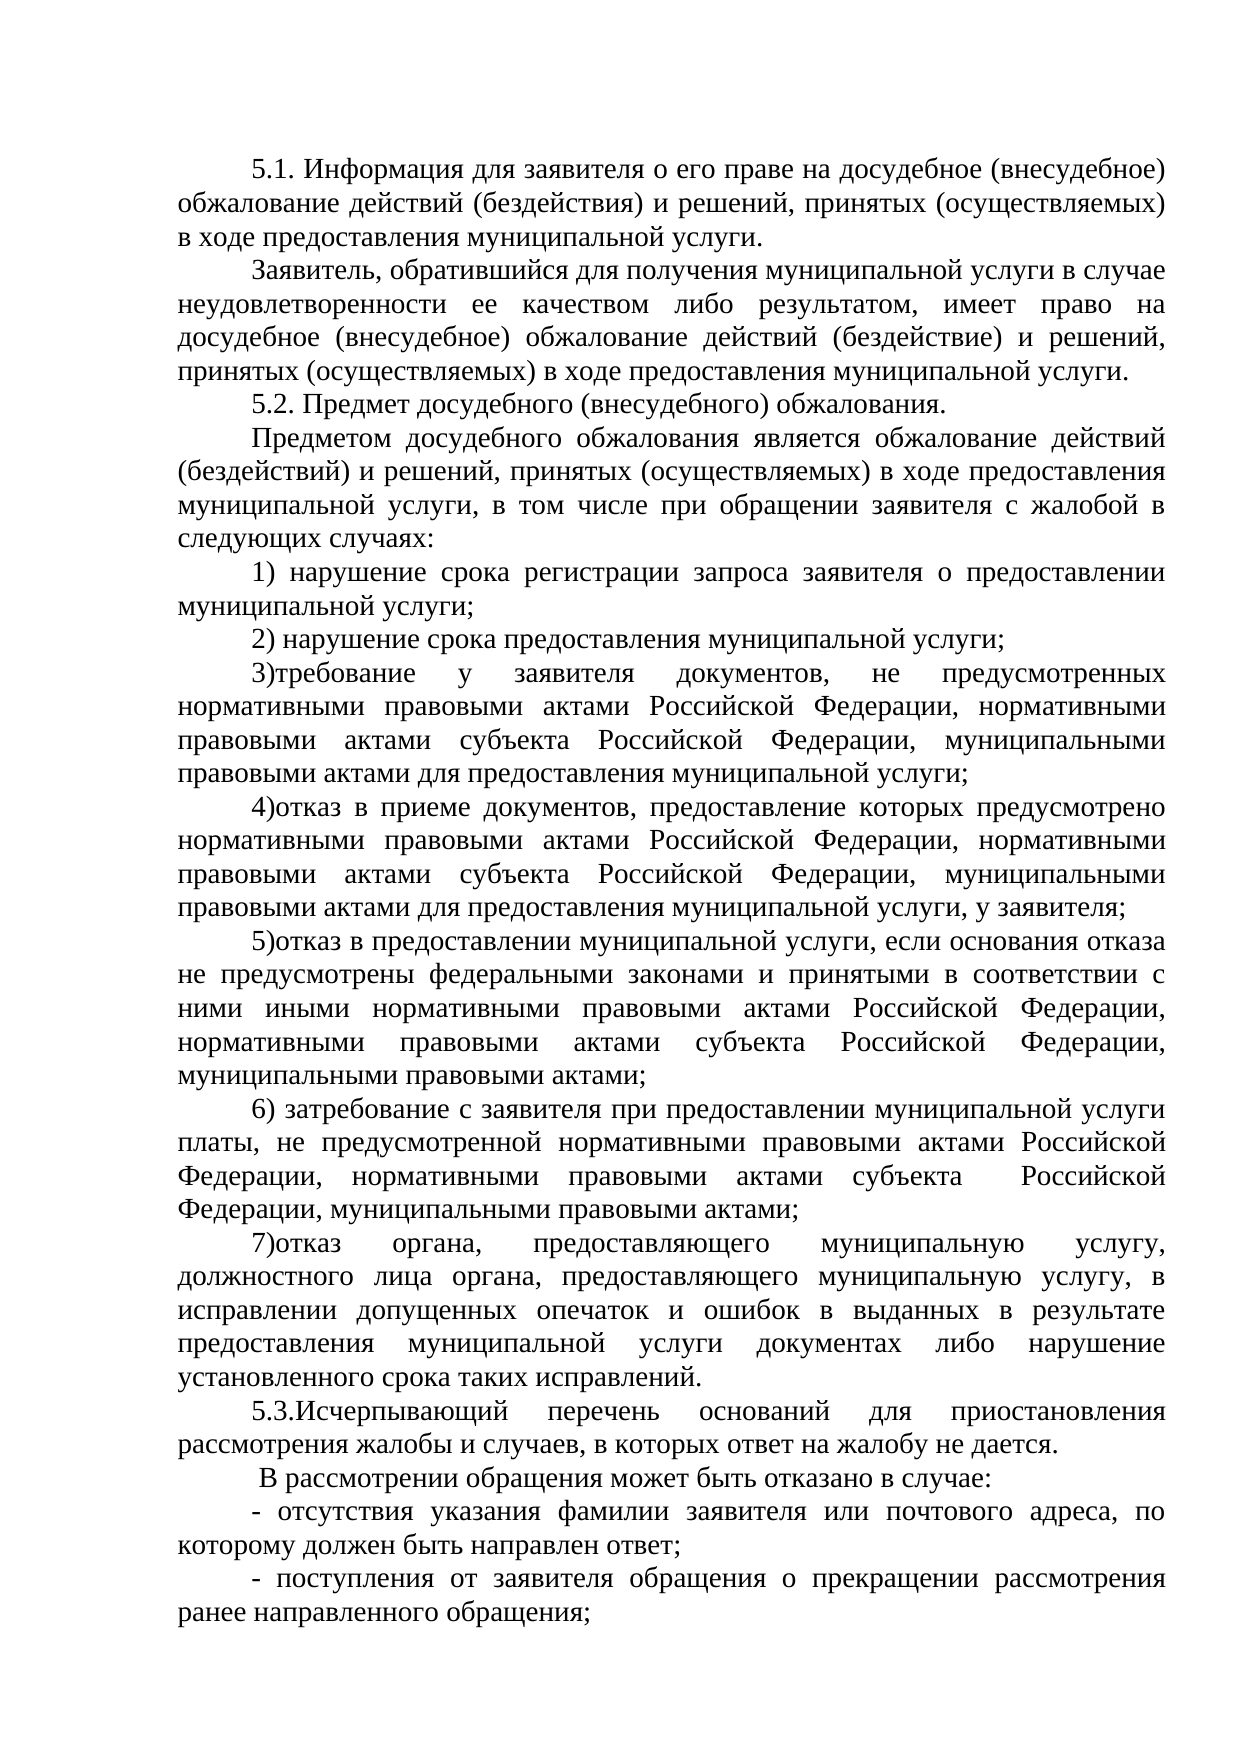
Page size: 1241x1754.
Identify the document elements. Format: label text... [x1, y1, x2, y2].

text В рассмотрении обращения может быть отказано в случае: [177, 1460, 1167, 1493]
text - отсутствия указания фамилии заявителя или почтового адреса, по которому должен быть направлен ответ; [177, 1493, 1167, 1560]
text 6) затребование с заявителя при предоставлении муниципальной услуги платы, не предусмотренной нормативными правовыми актами Российской Федерации, нормативными правовыми актами субъекта Российской Федерации, муниципальными правовыми актами; [177, 1091, 1167, 1225]
text 2) нарушение срока предоставления муниципальной услуги; [177, 621, 1167, 655]
text 5.3.Исчерпывающий перечень оснований для приостановления рассмотрения жалобы и случаев, в которых ответ на жалобу не дается. [177, 1393, 1167, 1460]
text - поступления от заявителя обращения о прекращении рассмотрения ранее направленного обращения; [177, 1560, 1167, 1627]
text 5.1. Информация для заявителя о его праве на досудебное (внесудебное) обжалование действий (бездействия) и решений, принятых (осуществляемых) в ходе предоставления муниципальной услуги. [177, 152, 1167, 252]
text Предметом досудебного обжалования является обжалование действий (бездействий) и решений, принятых (осуществляемых) в ходе предоставления муниципальной услуги, в том числе при обращении заявителя с жалобой в следующих случаях: [177, 420, 1167, 554]
text Заявитель, обратившийся для получения муниципальной услуги в случае неудовлетворенности ее качеством либо результатом, имеет право на досудебное (внесудебное) обжалование действий (бездействие) и решений, принятых (осуществляемых) в ходе предоставления муниципальной услуги. [177, 252, 1167, 386]
text 5.2. Предмет досудебного (внесудебного) обжалования. [177, 386, 1167, 420]
text 3)требование у заявителя документов, не предусмотренных нормативными правовыми актами Российской Федерации, нормативными правовыми актами субъекта Российской Федерации, муниципальными правовыми актами для предоставления муниципальной услуги; [177, 655, 1167, 789]
text 4)отказ в приеме документов, предоставление которых предусмотрено нормативными правовыми актами Российской Федерации, нормативными правовыми актами субъекта Российской Федерации, муниципальными правовыми актами для предоставления муниципальной услуги, у заявителя; [177, 789, 1167, 923]
text 5)отказ в предоставлении муниципальной услуги, если основания отказа не предусмотрены федеральными законами и принятыми в соответствии с ними иными нормативными правовыми актами Российской Федерации, нормативными правовыми актами субъекта Российской Федерации, муниципальными правовыми актами; [177, 923, 1167, 1091]
text 1) нарушение срока регистрации запроса заявителя о предоставлении муниципальной услуги; [177, 554, 1167, 621]
text 7)отказ органа, предоставляющего муниципальную услугу, должностного лица органа, предоставляющего муниципальную услугу, в исправлении допущенных опечаток и ошибок в выданных в результате предоставления муниципальной услуги документах либо нарушение установленного срока таких исправлений. [177, 1225, 1167, 1393]
